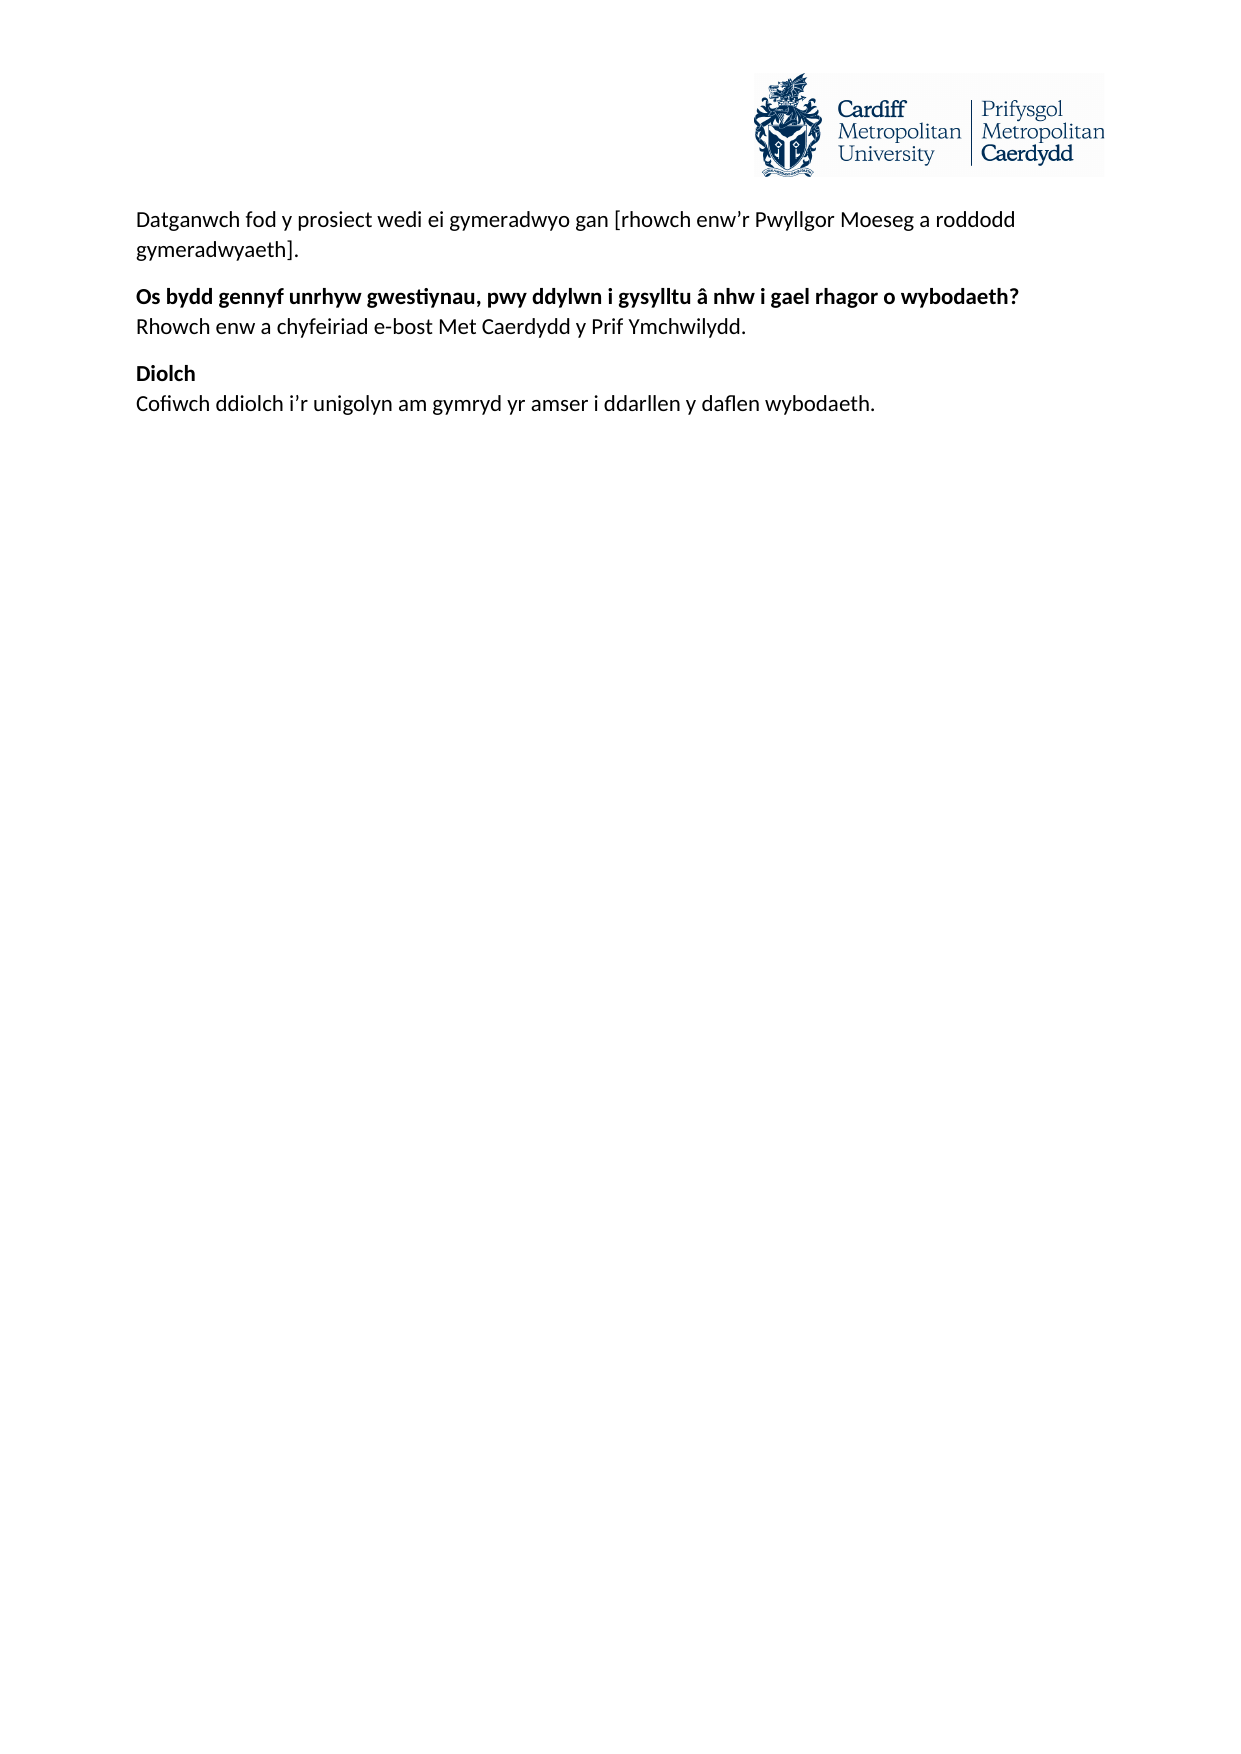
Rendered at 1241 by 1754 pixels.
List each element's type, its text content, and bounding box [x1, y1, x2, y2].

text Datganwch fod y prosiect wedi ei gymeradwyo gan [rhowch enw’r Pwyllgor Moeseg a roddodd gymeradwyaeth]. [136, 205, 1104, 263]
picture [754, 73, 1105, 177]
text Os bydd gennyf unrhyw gwestiynau, pwy ddylwn i gysylltu â nhw i gael rhagor o wybodaeth? Rhowch enw a chyfeiriad e-bost Met Caerdydd y Prif Ymchwilydd. [136, 282, 1104, 340]
text Diolch Cofiwch ddiolch i’r unigolyn am gymryd yr amser i ddarllen y daflen wybodaeth. [136, 359, 1104, 417]
